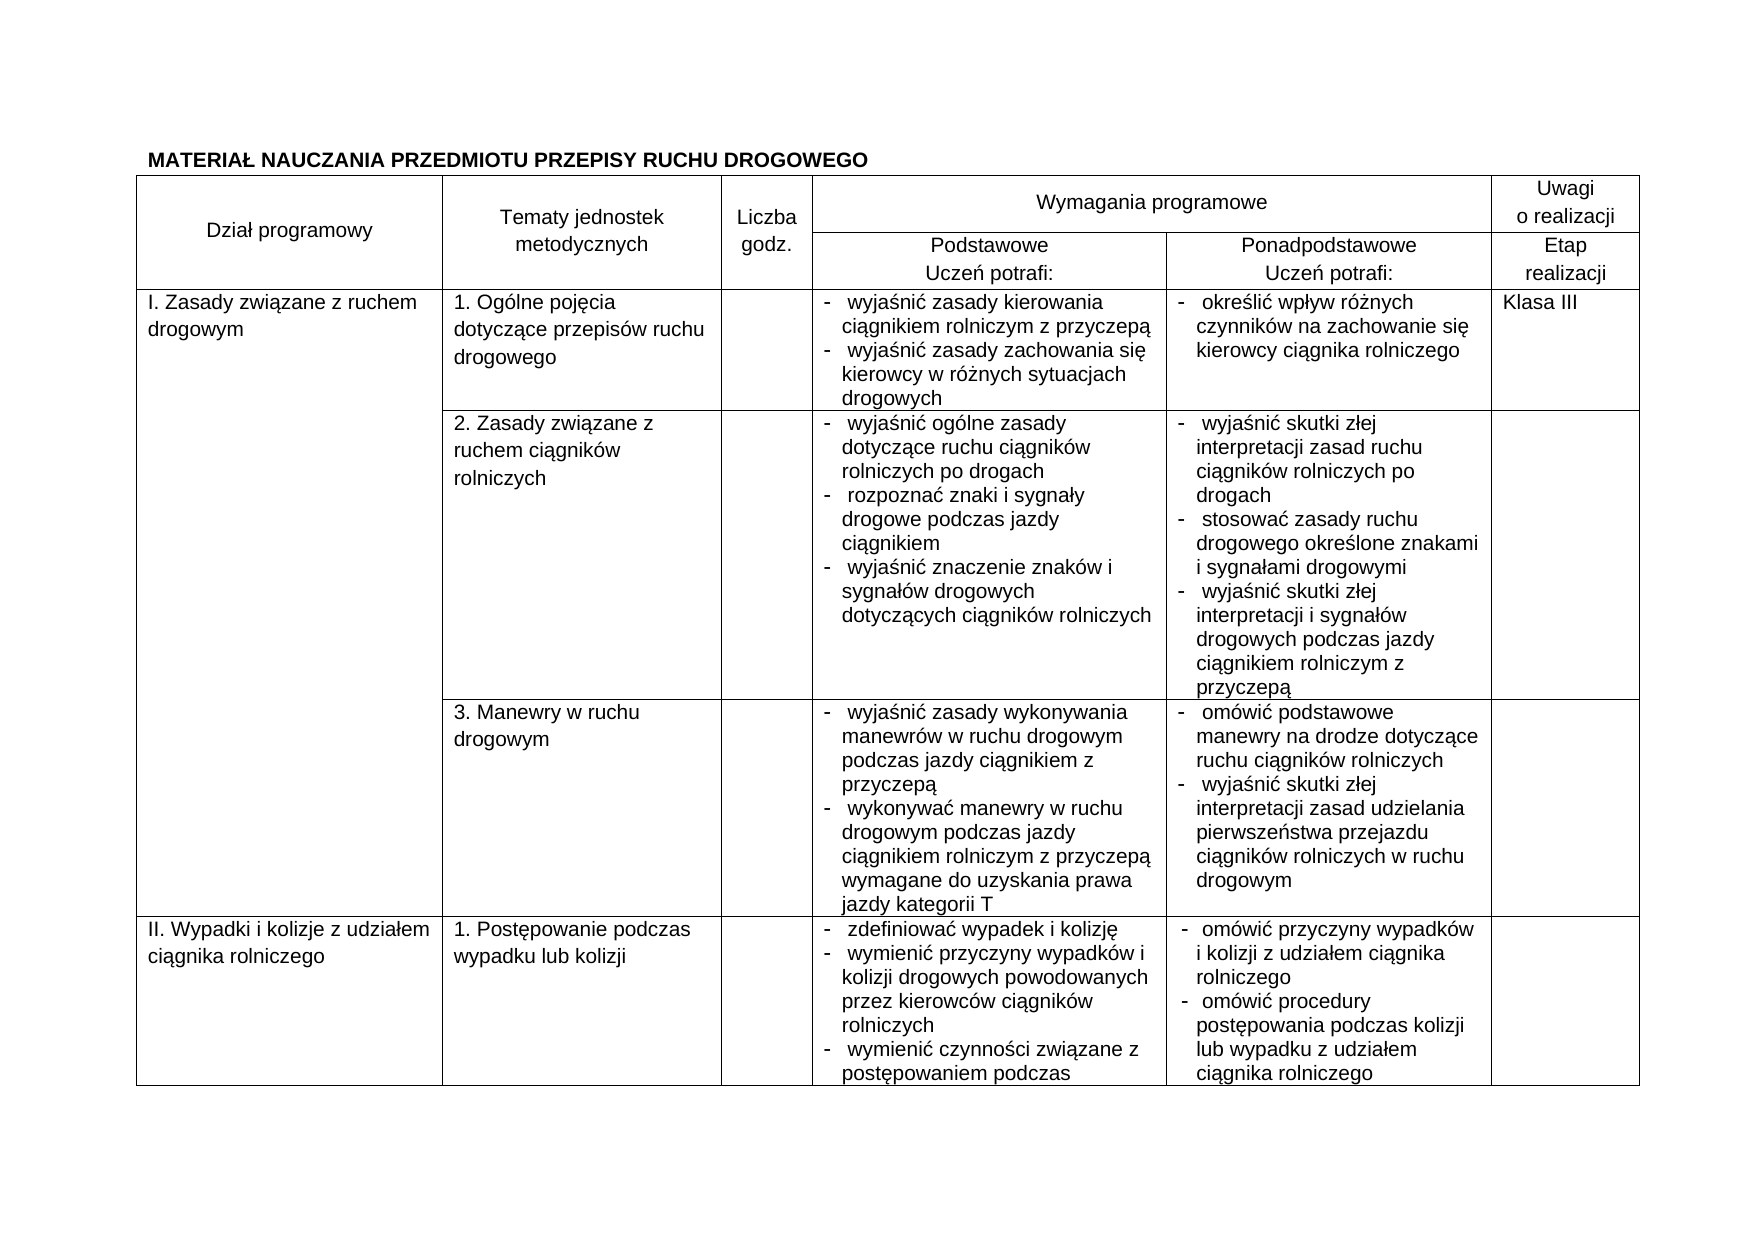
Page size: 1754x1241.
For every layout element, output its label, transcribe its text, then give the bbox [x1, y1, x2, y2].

table_cell [1492, 917, 1639, 1084]
table_cell Klasa III [1492, 290, 1639, 410]
table_cell wyjaśnić zasady wykonywania manewrów w ruchu drogowym podczas jazdy ciągnikiem z przyczepą wykonywać manewry w ruchu drogowym podczas jazdy ciągnikiem rolniczym z przyczepą wymagane do uzyskania prawa jazdy kategorii T [813, 700, 1166, 916]
table_cell Ponadpodstawowe Uczeń potrafi: [1167, 233, 1491, 289]
table_cell 1. Ogólne pojęcia dotyczące przepisów ruchu drogowego [443, 290, 721, 410]
table_cell [722, 917, 812, 1084]
table_cell 2. Zasady związane z ruchem ciągników rolniczych [443, 411, 721, 699]
table_header Tematy jednostek metodycznych [443, 176, 721, 289]
table_cell [722, 290, 812, 410]
table_cell wyjaśnić ogólne zasady dotyczące ruchu ciągników rolniczych po drogach rozpoznać znaki i sygnały drogowe podczas jazdy ciągnikiem wyjaśnić znaczenie znaków i sygnałów drogowych dotyczących ciągników rolniczych [813, 411, 1166, 699]
table_cell [722, 700, 812, 916]
table_cell [1492, 411, 1639, 699]
table_cell Podstawowe Uczeń potrafi: [813, 233, 1166, 289]
table_cell omówić podstawowe manewry na drodze dotyczące ruchu ciągników rolniczych wyjaśnić skutki złej interpretacji zasad udzielania pierwszeństwa przejazdu ciągników rolniczych w ruchu drogowym [1167, 700, 1491, 916]
table_cell I. Zasady związane z ruchem drogowym [137, 290, 442, 916]
table_cell wyjaśnić zasady kierowania ciągnikiem rolniczym z przyczepą wyjaśnić zasady zachowania się kierowcy w różnych sytuacjach drogowych [813, 290, 1166, 410]
table_header Liczba godz. [722, 176, 812, 289]
text MATERIAŁ NAUCZANIA PRZEDMIOTU PRZEPISY RUCHU DROGOWEGO [148, 148, 1606, 172]
table_cell 1. Postępowanie podczas wypadku lub kolizji [443, 917, 721, 1084]
table_cell [722, 411, 812, 699]
table_cell 3. Manewry w ruchu drogowym [443, 700, 721, 916]
table_cell II. Wypadki i kolizje z udziałem ciągnika rolniczego [137, 917, 442, 1084]
table_cell określić wpływ różnych czynników na zachowanie się kierowcy ciągnika rolniczego [1167, 290, 1491, 410]
table_header Uwagi o realizacji [1492, 176, 1639, 232]
table_cell Etap realizacji [1492, 233, 1639, 289]
table_cell [1492, 700, 1639, 916]
table_header Wymagania programowe [813, 176, 1491, 232]
table_cell wyjaśnić skutki złej interpretacji zasad ruchu ciągników rolniczych po drogach stosować zasady ruchu drogowego określone znakami i sygnałami drogowymi wyjaśnić skutki złej interpretacji i sygnałów drogowych podczas jazdy ciągnikiem rolniczym z przyczepą [1167, 411, 1491, 699]
table_header Dział programowy [137, 176, 442, 289]
